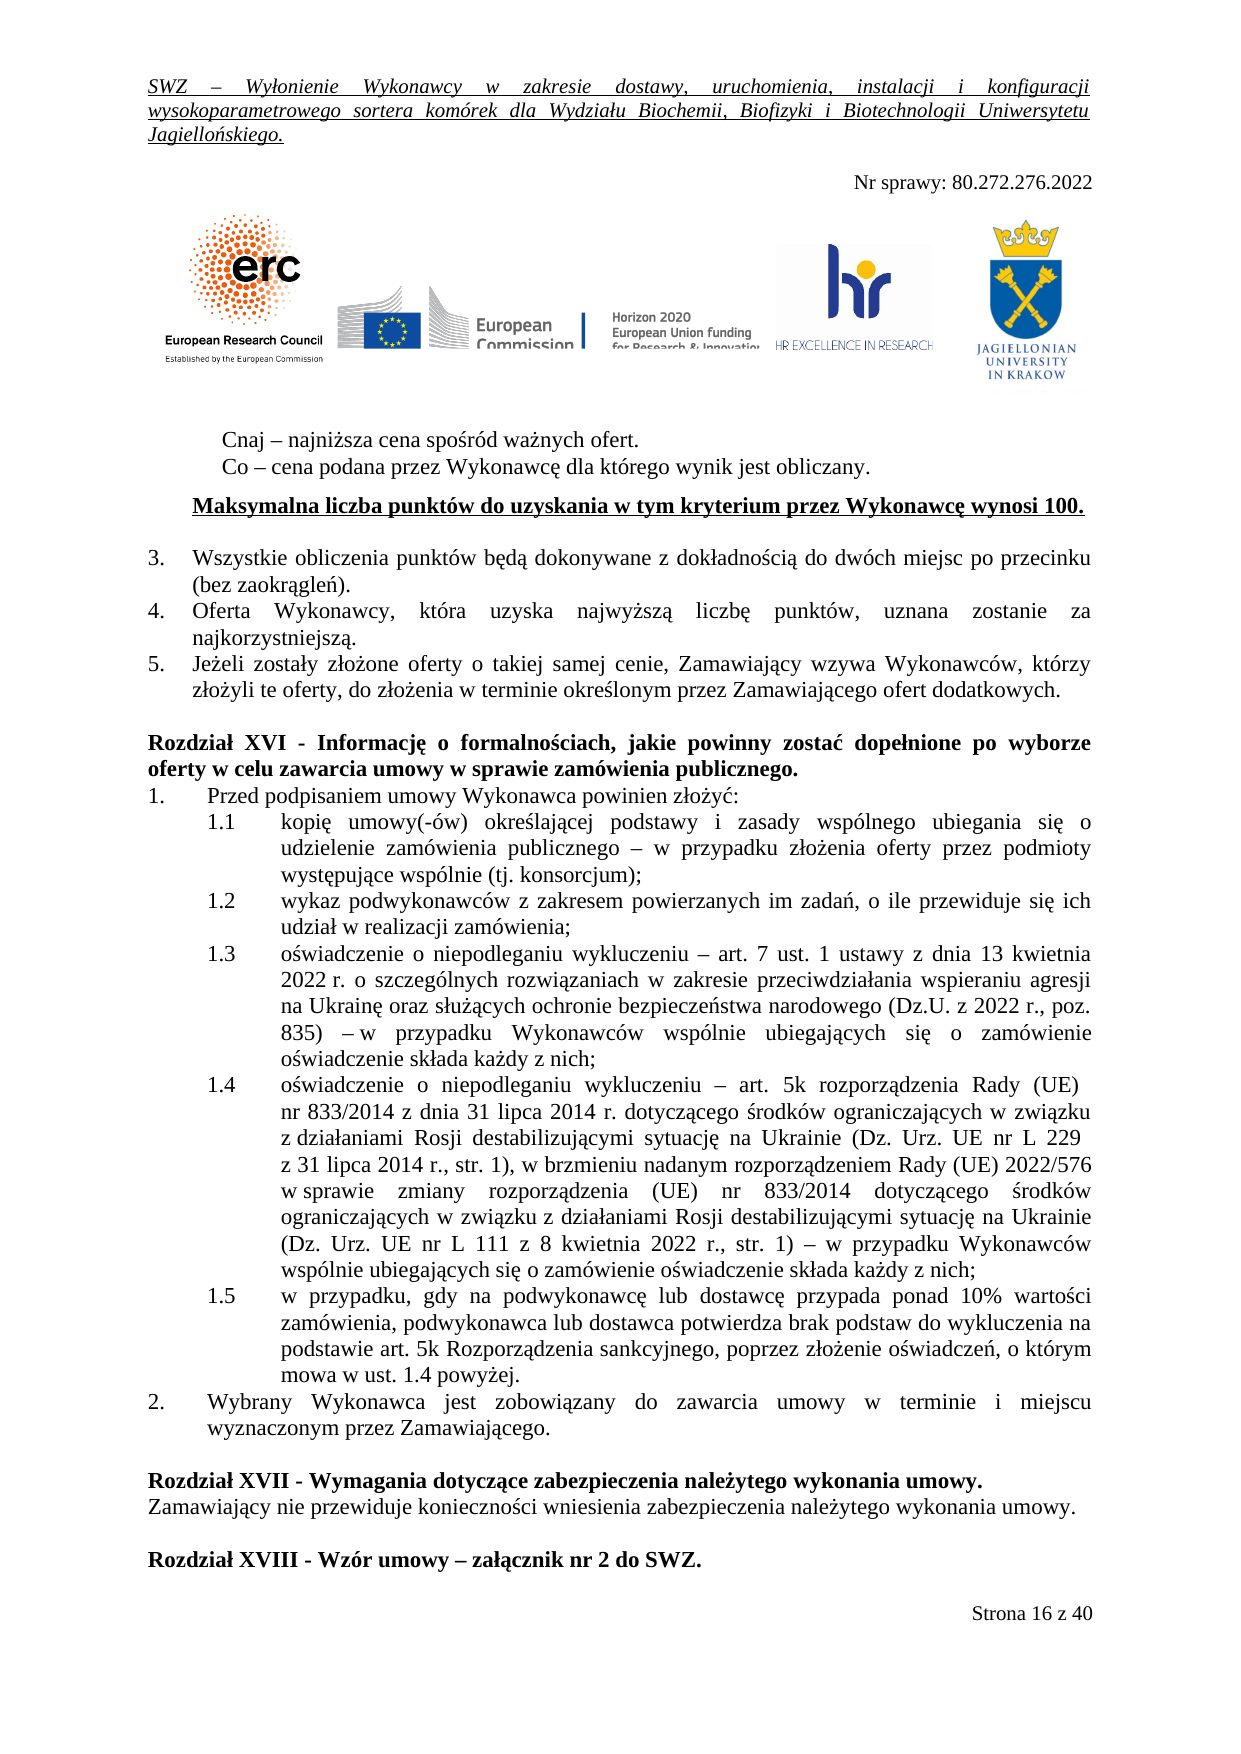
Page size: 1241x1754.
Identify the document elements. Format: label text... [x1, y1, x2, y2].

list Wybrany Wykonawca jest zobowiązany do zawarcia umowy w terminie i miejscu wyznaczonym przez Zamawiającego. [148, 1388, 1092, 1441]
list Oferta Wykonawcy, która uzyska najwyższą liczbę punktów, uznana zostanie za najkorzystniejszą. [148, 597, 1092, 650]
picture [945, 207, 1105, 406]
text Zamawiający nie przewiduje konieczności wniesienia zabezpieczenia należytego wykonania umowy. [148, 1493, 1092, 1519]
picture [159, 205, 331, 375]
text Rozdział XVII - Wymagania dotyczące zabezpieczenia należytego wykonania umowy. [148, 1467, 1092, 1493]
list oświadczenie o niepodleganiu wykluczeniu – art. 7 ust. 1 ustawy z dnia 13 kwietnia 2022 r. o szczególnych rozwiązaniach w zakresie przeciwdziałania wspieraniu agresji na Ukrainę oraz służących ochronie bezpieczeństwa narodowego (Dz.U. z 2022 r., poz. 835) – w przypadku Wykonawców wspólnie ubiegających się o zamówienie oświadczenie składa każdy z nich; [207, 940, 1092, 1072]
text Cnaj – najniższa cena spośród ważnych ofert. [222, 427, 1092, 453]
list Jeżeli zostały złożone oferty o takiej samej cenie, Zamawiający wzywa Wykonawców, którzy złożyli te oferty, do złożenia w terminie określonym przez Zamawiającego ofert dodatkowych. [148, 650, 1092, 703]
list Przed podpisaniem umowy Wykonawca powinien złożyć: [148, 782, 1092, 808]
picture [337, 286, 759, 349]
text 1.5 w przypadku, gdy na podwykonawcę lub dostawcę przypada ponad 10% wartości zamówienia, podwykonawca lub dostawca potwierdza brak podstaw do wykluczenia na podstawie art. 5k Rozporządzenia sankcyjnego, poprzez złożenie oświadczeń, o którym mowa w ust. 1.4 powyżej. [207, 1282, 1092, 1388]
picture [776, 244, 933, 350]
list oświadczenie o niepodleganiu wykluczeniu – art. 5k rozporządzenia Rady (UE) nr 833/2014 z dnia 31 lipca 2014 r. dotyczącego środków ograniczających w związku z działaniami Rosji destabilizującymi sytuację na Ukrainie (Dz. Urz. UE nr L 229 z 31 lipca 2014 r., str. 1), w brzmieniu nadanym rozporządzeniem Rady (UE) 2022/576 w sprawie zmiany rozporządzenia (UE) nr 833/2014 dotyczącego środków ograniczających w związku z działaniami Rosji destabilizującymi sytuację na Ukrainie (Dz. Urz. UE nr L 111 z 8 kwietnia 2022 r., str. 1) – w przypadku Wykonawców wspólnie ubiegających się o zamówienie oświadczenie składa każdy z nich; [207, 1072, 1092, 1282]
text Maksymalna liczba punktów do uzyskania w tym kryterium przez Wykonawcę wynosi 100. [192, 492, 1092, 518]
text Rozdział XVIII - Wzór umowy – załącznik nr 2 do SWZ. [148, 1546, 1092, 1572]
text 1.2 wykaz podwykonawców z zakresem powierzanych im zadań, o ile przewiduje się ich udział w realizacji zamówienia; [207, 887, 1092, 940]
text 1.1 kopię umowy(-ów) określającej podstawy i zasady wspólnego ubiegania się o udzielenie zamówienia publicznego – w przypadku złożenia oferty przez podmioty występujące wspólnie (tj. konsorcjum); [207, 808, 1092, 887]
list Wszystkie obliczenia punktów będą dokonywane z dokładnością do dwóch miejsc po przecinku (bez zaokrągleń). [148, 544, 1092, 597]
text Rozdział XVI - Informację o formalnościach, jakie powinny zostać dopełnione po wyborze oferty w celu zawarcia umowy w sprawie zamówienia publicznego. [148, 729, 1092, 782]
text Co – cena podana przez Wykonawcę dla którego wynik jest obliczany. [222, 453, 1092, 479]
